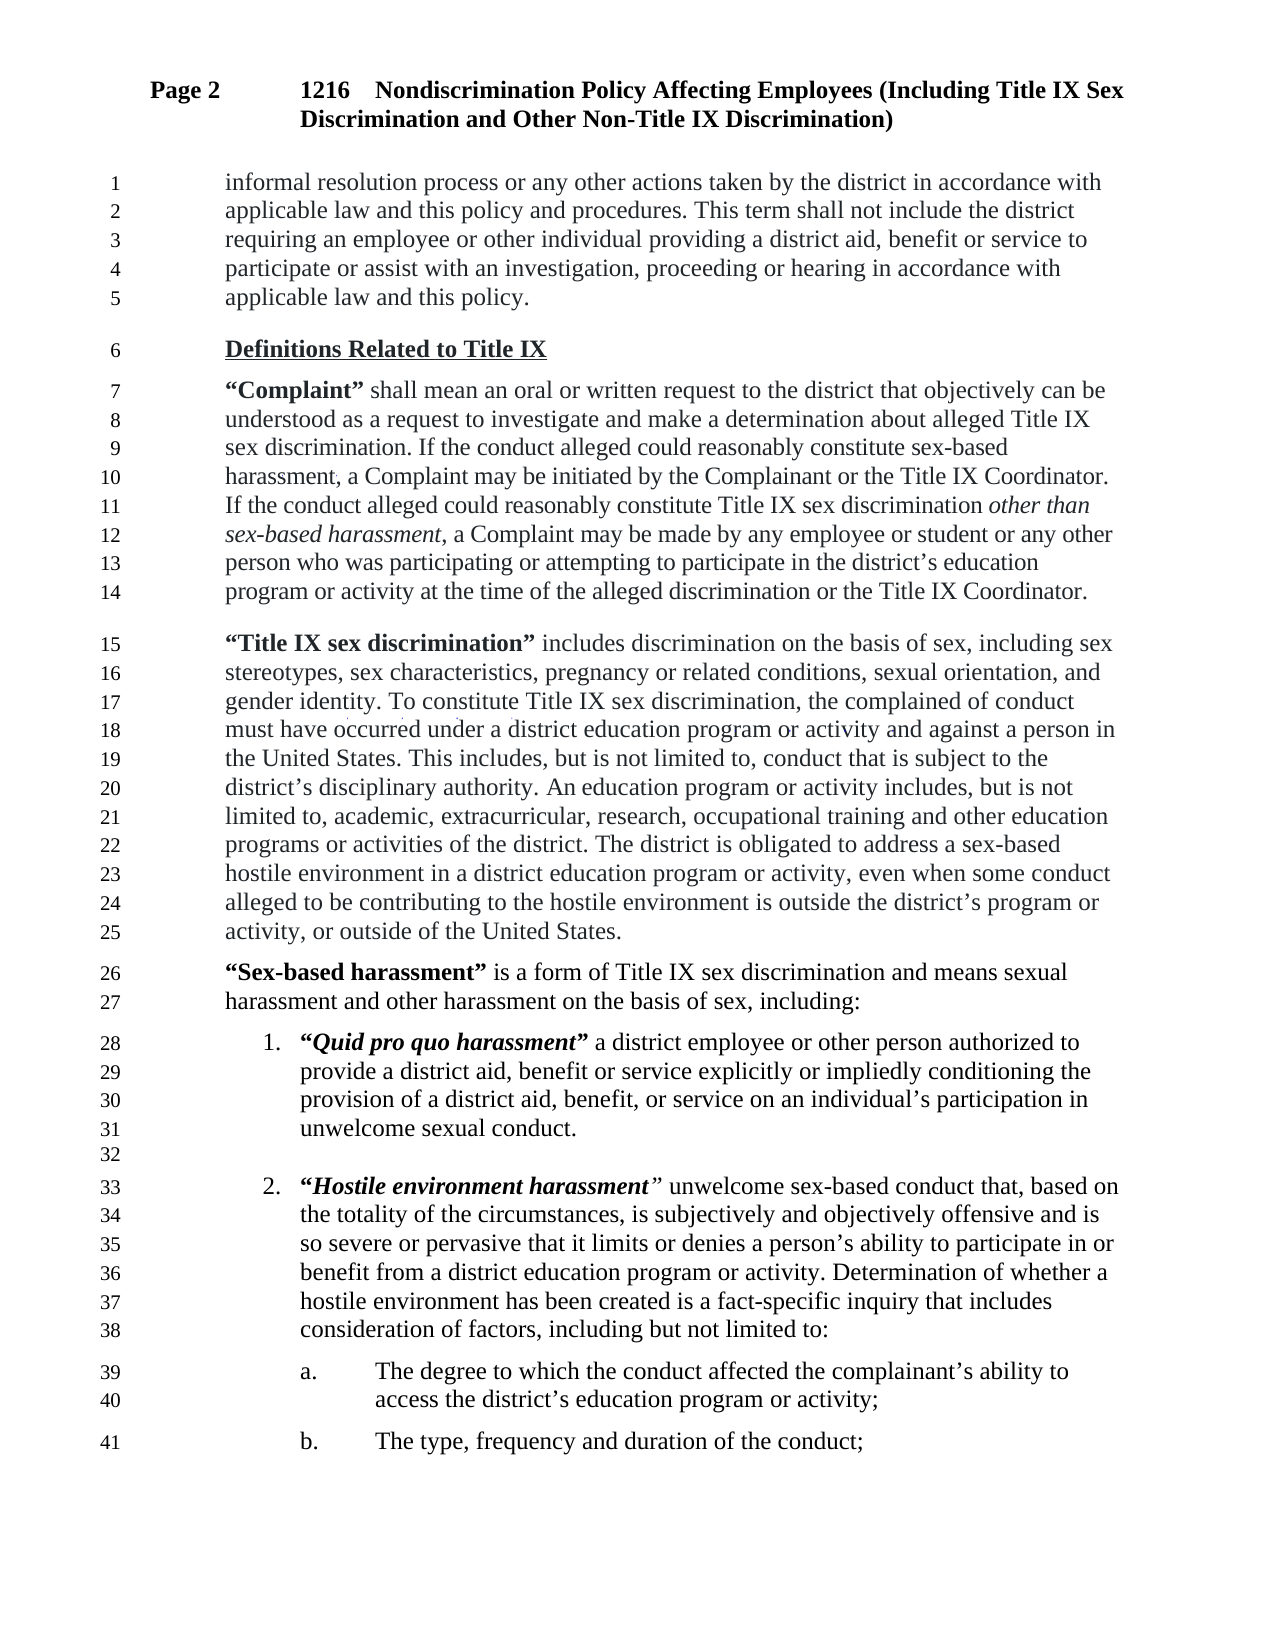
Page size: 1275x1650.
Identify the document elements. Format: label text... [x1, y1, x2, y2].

list “Hostile environment harassment” unwelcome sex-based conduct that, based on the totality of the circumstances, is subjectively and objectively offensive and is so severe or pervasive that it limits or denies a person’s ability to participate in or benefit from a district education program or activity. Determination of whether a hostile environment has been created is a fact-specific inquiry that includes consideration of factors, including but not limited to: [262, 1171, 1125, 1343]
text “Complaint” shall mean an oral or written request to the district that objectively can be understood as a request to investigate and make a determination about alleged Title IX sex discrimination. If the conduct alleged could reasonably constitute sex-based harassment, a Complaint may be initiated by the Complainant or the Title IX Coordinator. If the conduct alleged could reasonably constitute Title IX sex discrimination other than sex-based harassment, a Complaint may be made by any employee or student or any other person who was participating or attempting to participate in the district’s education program or activity at the time of the alleged discrimination or the Title IX Coordinator. [225, 375, 1125, 605]
text Definitions Related to Title IX [161, 334, 1125, 362]
list “Quid pro quo harassment” a district employee or other person authorized to provide a district aid, benefit or service explicitly or impliedly conditioning the provision of a district aid, benefit, or service on an individual’s participation in unwelcome sexual conduct. [262, 1027, 1125, 1142]
text a. The degree to which the conduct affected the complainant’s ability to access the district’s education program or activity; [300, 1356, 1125, 1413]
text “Title IX sex discrimination” includes discrimination on the basis of sex, including sex stereotypes, sex characteristics, pregnancy or related conditions, sexual orientation, and gender identity. To constitute Title IX sex discrimination, the complained of conduct must have occurred under a district education program or activity and against a person in the United States. This includes, but is not limited to, conduct that is subject to the district’s disciplinary authority. An education program or activity includes, but is not limited to, academic, extracurricular, research, occupational training and other education programs or activities of the district. The district is obligated to address a sex-based hostile environment in a district education program or activity, even when some conduct alleged to be contributing to the hostile environment is outside the district’s program or activity, or outside of the United States. [225, 628, 1125, 944]
text “Sex-based harassment” is a form of Title IX sex discrimination and means sexual harassment and other harassment on the basis of sex, including: [225, 957, 1125, 1014]
text b. The type, frequency and duration of the conduct; [262, 1426, 1125, 1454]
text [225, 167, 1111, 310]
